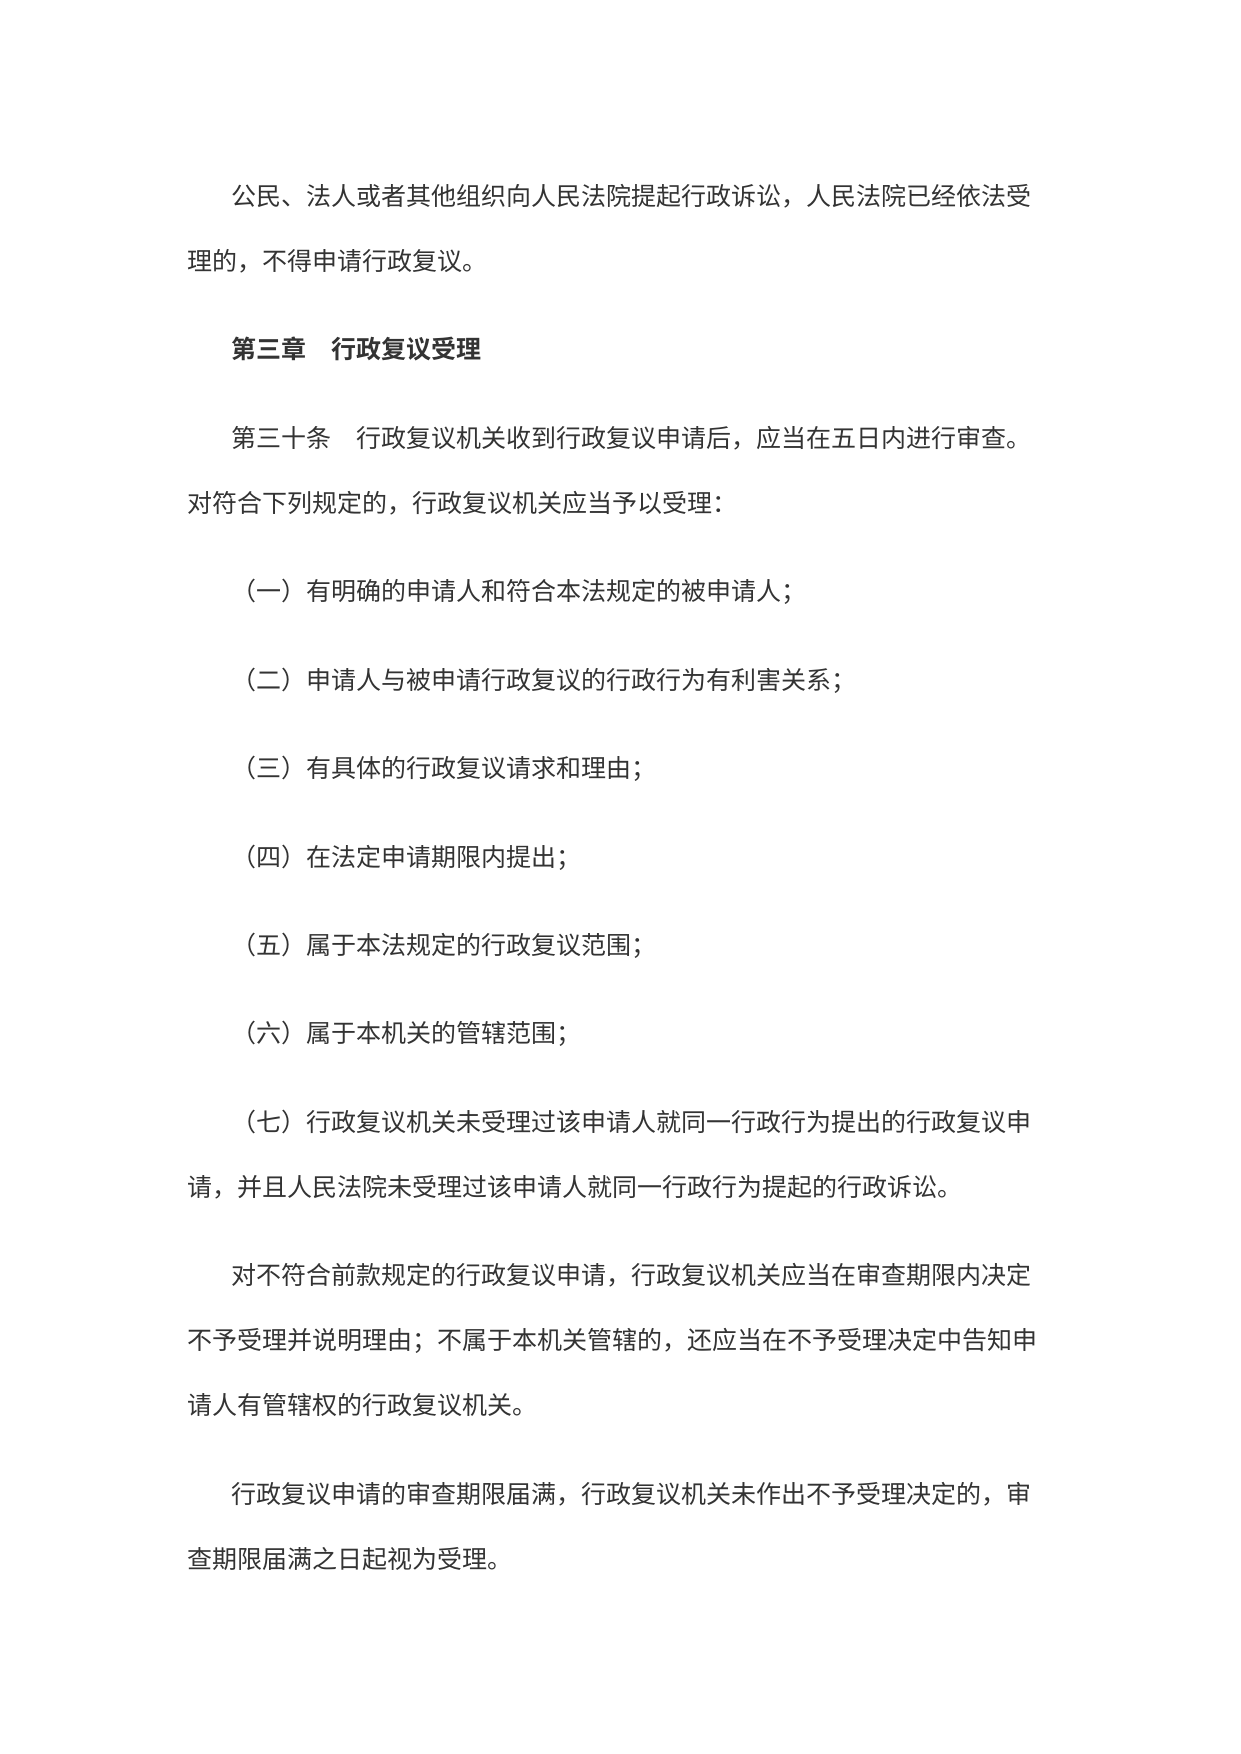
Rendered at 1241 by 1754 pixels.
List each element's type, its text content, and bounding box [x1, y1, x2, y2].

text （五）属于本法规定的行政复议范围； [187, 911, 1053, 976]
text （四）在法定申请期限内提出； [187, 823, 1053, 888]
text 行政复议申请的审查期限届满，行政复议机关未作出不予受理决定的，审查期限届满之日起视为受理。 [187, 1460, 1053, 1590]
text 对不符合前款规定的行政复议申请，行政复议机关应当在审查期限内决定不予受理并说明理由；不属于本机关管辖的，还应当在不予受理决定中告知申请人有管辖权的行政复议机关。 [187, 1241, 1053, 1436]
text （二）申请人与被申请行政复议的行政行为有利害关系； [187, 646, 1053, 711]
text 第三章 行政复议受理 [187, 315, 1053, 380]
text （六）属于本机关的管辖范围； [187, 999, 1053, 1064]
text 公民、法人或者其他组织向人民法院提起行政诉讼，人民法院已经依法受理的，不得申请行政复议。 [187, 162, 1053, 292]
text 第三十条 行政复议机关收到行政复议申请后，应当在五日内进行审查。对符合下列规定的，行政复议机关应当予以受理： [187, 404, 1053, 534]
text （三）有具体的行政复议请求和理由； [187, 734, 1053, 799]
text （七）行政复议机关未受理过该申请人就同一行政行为提出的行政复议申请，并且人民法院未受理过该申请人就同一行政行为提起的行政诉讼。 [187, 1088, 1053, 1218]
text （一）有明确的申请人和符合本法规定的被申请人； [187, 557, 1053, 622]
